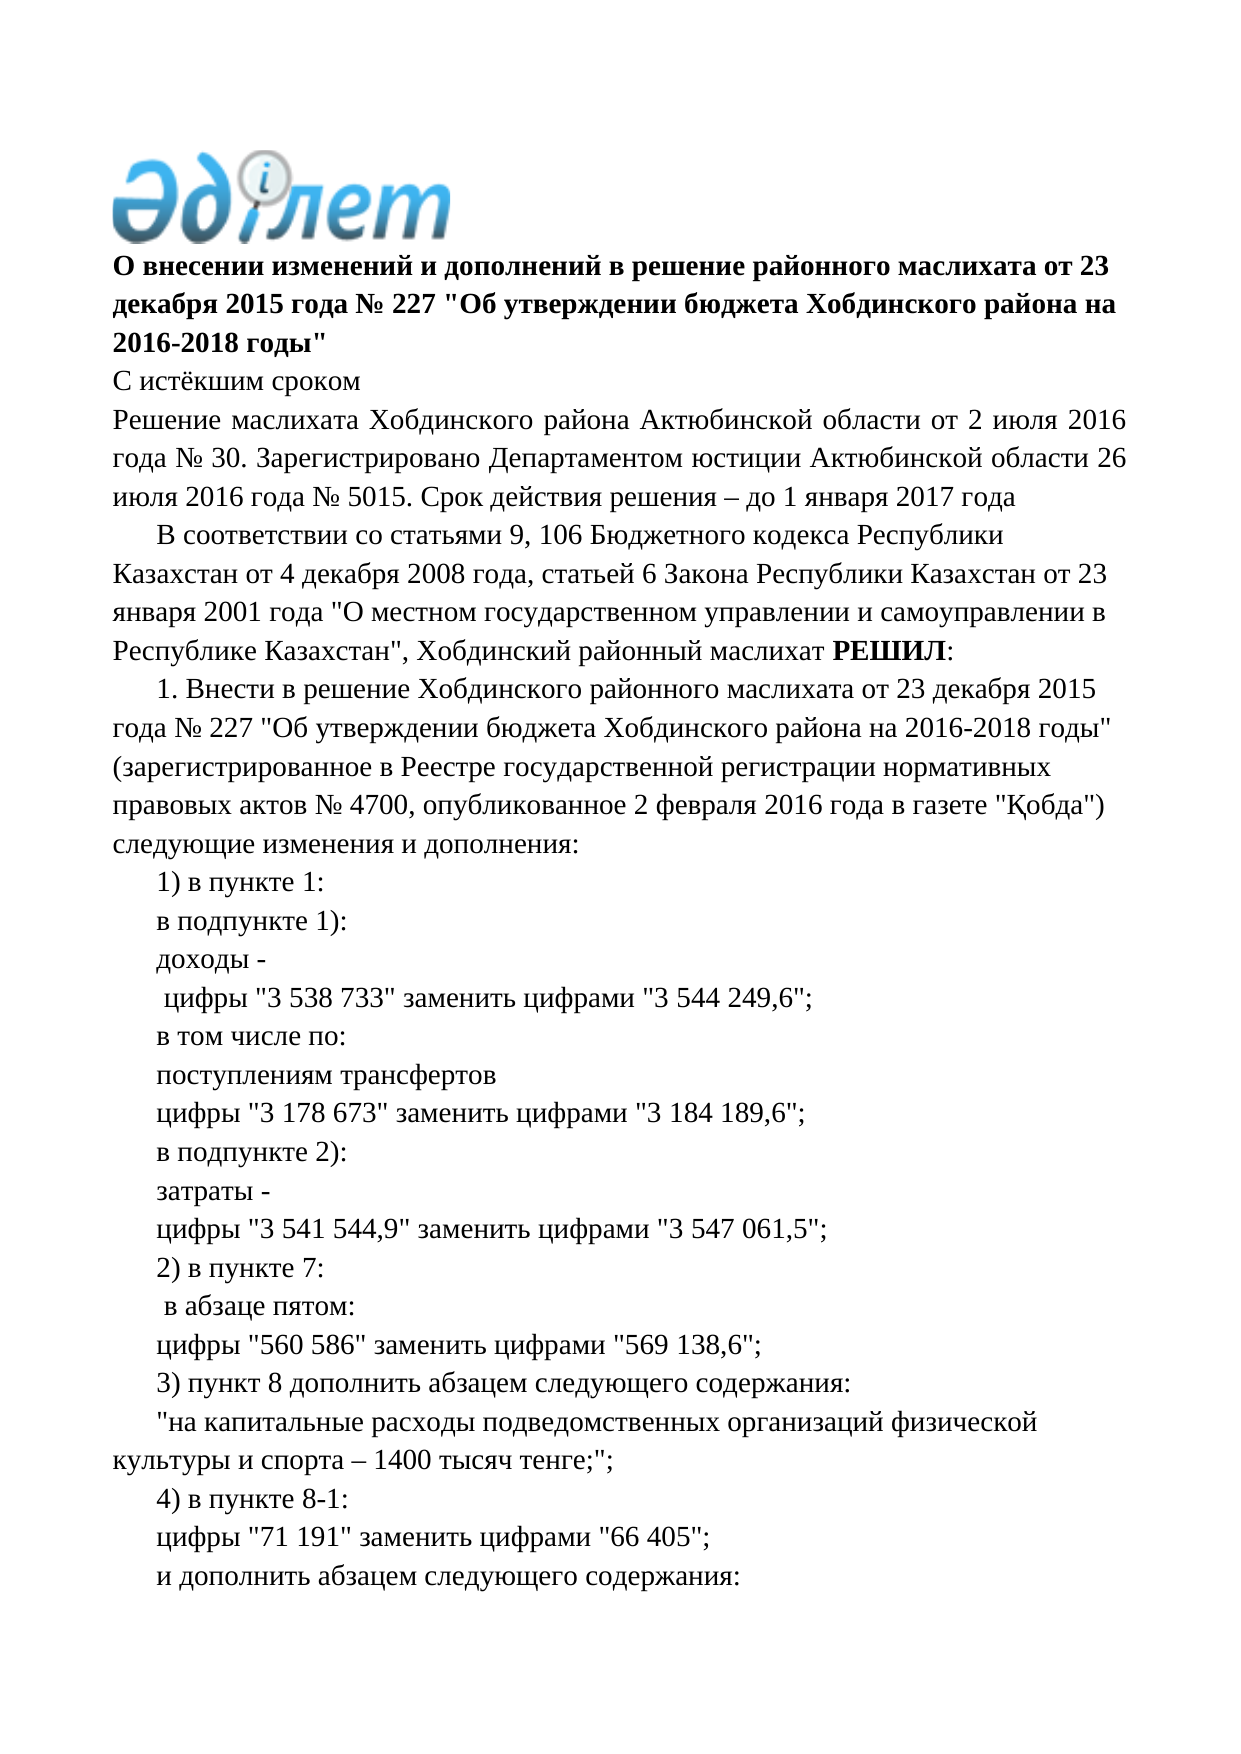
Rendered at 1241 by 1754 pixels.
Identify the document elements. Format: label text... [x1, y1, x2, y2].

text С истёкшим сроком [112, 363, 1128, 397]
picture [112, 150, 451, 244]
text О внесении изменений и дополнений в решение районного маслихата от 23 декабря 2015 года № 227 "Об утверждении бюджета Хобдинского района на 2016-2018 годы" [112, 248, 1128, 358]
text Решение маслихата Хобдинского района Актюбинской области от 2 июля 2016 года № 30. Зарегистрировано Департаментом юстиции Актюбинской области 26 июля 2016 года № 5015. Срок действия решения – до 1 января 2017 года [112, 402, 1128, 512]
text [112, 517, 1128, 1592]
